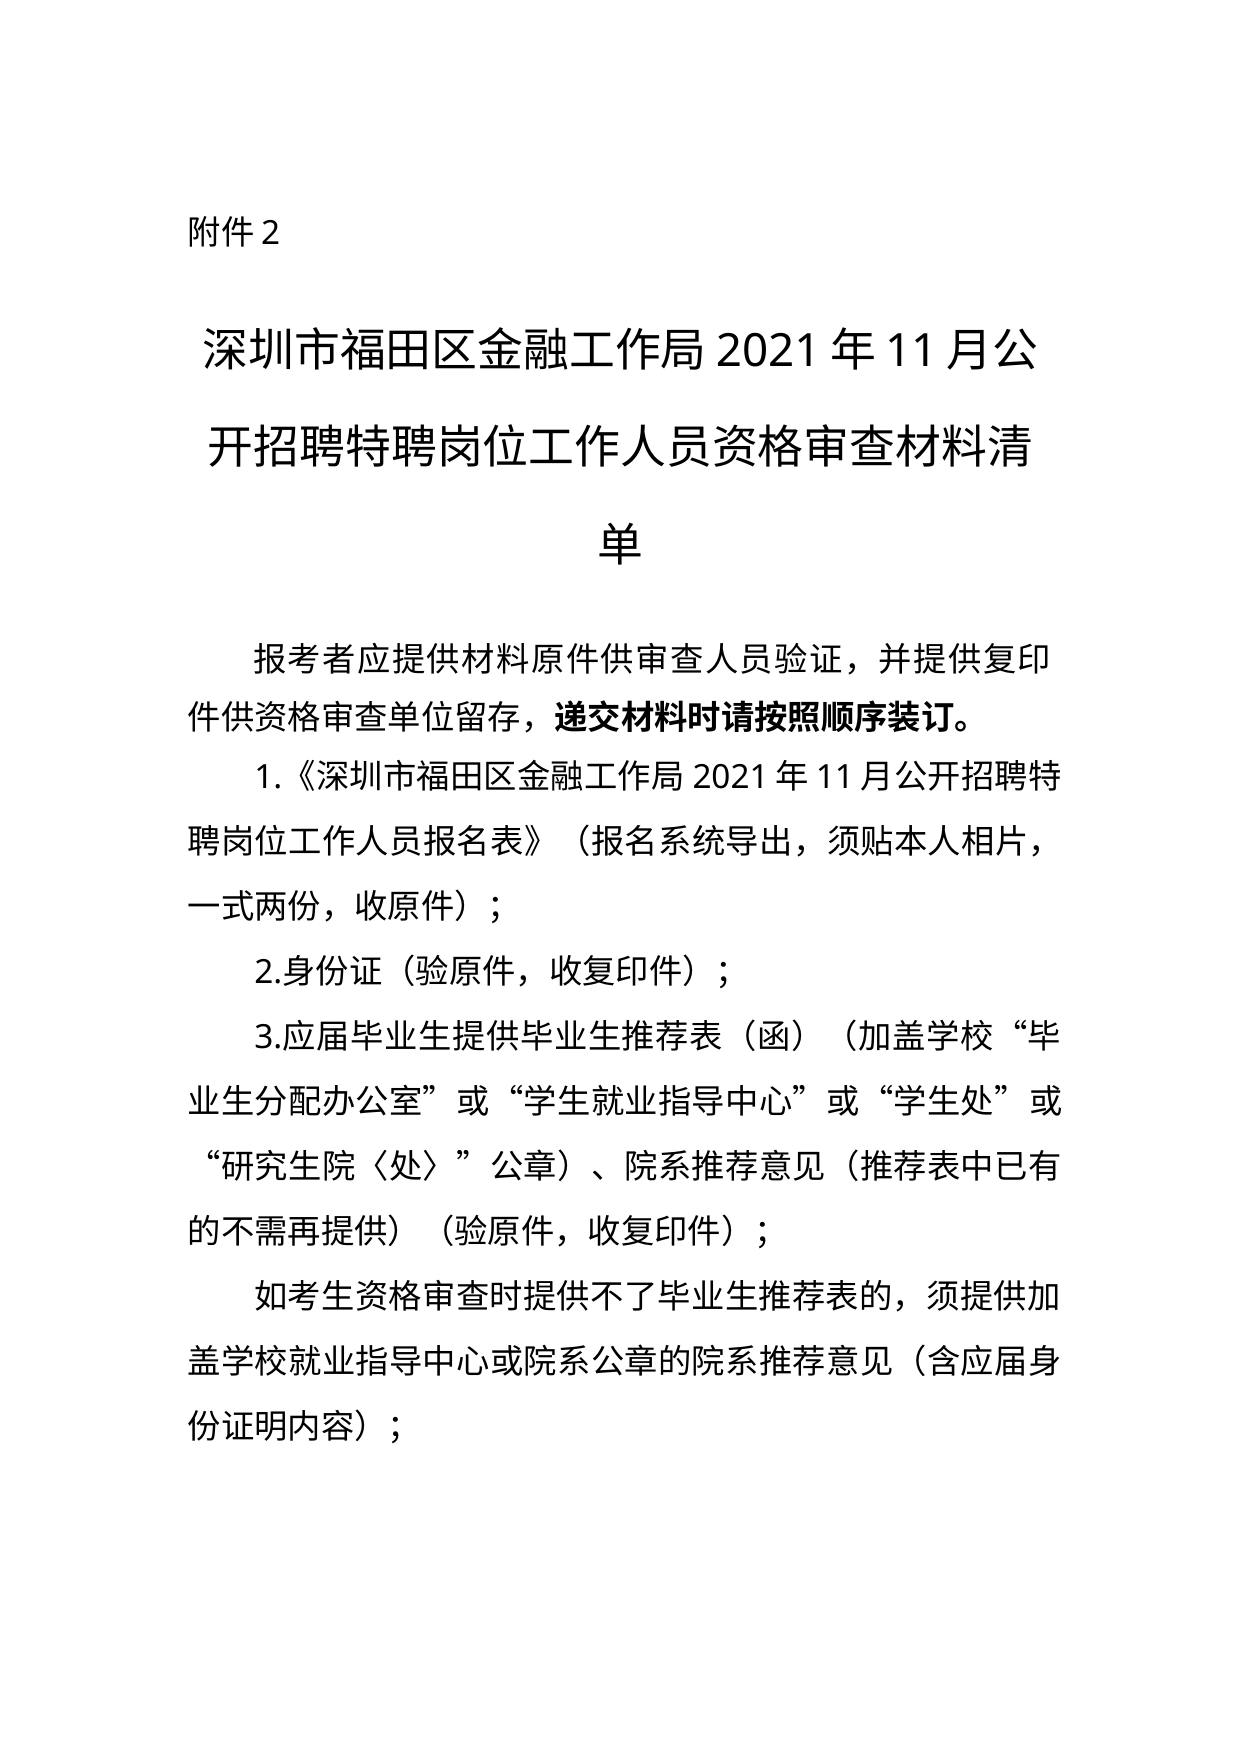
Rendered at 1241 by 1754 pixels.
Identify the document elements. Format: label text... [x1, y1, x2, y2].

subtitle 深圳市福田区金融工作局2021年11月公开招聘特聘岗位工作人员资格审查材料清单 [187, 298, 1053, 590]
subtitle 附件2 [187, 197, 1053, 262]
text 如考生资格审查时提供不了毕业生推荐表的，须提供加盖学校就业指导中心或院系公章的院系推荐意见（含应届身份证明内容）； [187, 1261, 1062, 1456]
text 1.《深圳市福田区金融工作局2021年11月公开招聘特聘岗位工作人员报名表》（报名系统导出，须贴本人相片，一式两份，收原件）； [187, 741, 1062, 936]
text 报考者应提供材料原件供审查人员验证，并提供复印件供资格审查单位留存，递交材料时请按照顺序装订。 [187, 625, 1053, 741]
text 3.应届毕业生提供毕业生推荐表（函）（加盖学校“毕业生分配办公室”或“学生就业指导中心”或“学生处”或“研究生院〈处〉”公章）、院系推荐意见（推荐表中已有的不需再提供）（验原件，收复印件）； [187, 1001, 1062, 1261]
text 2.身份证（验原件，收复印件）； [187, 936, 1062, 1001]
